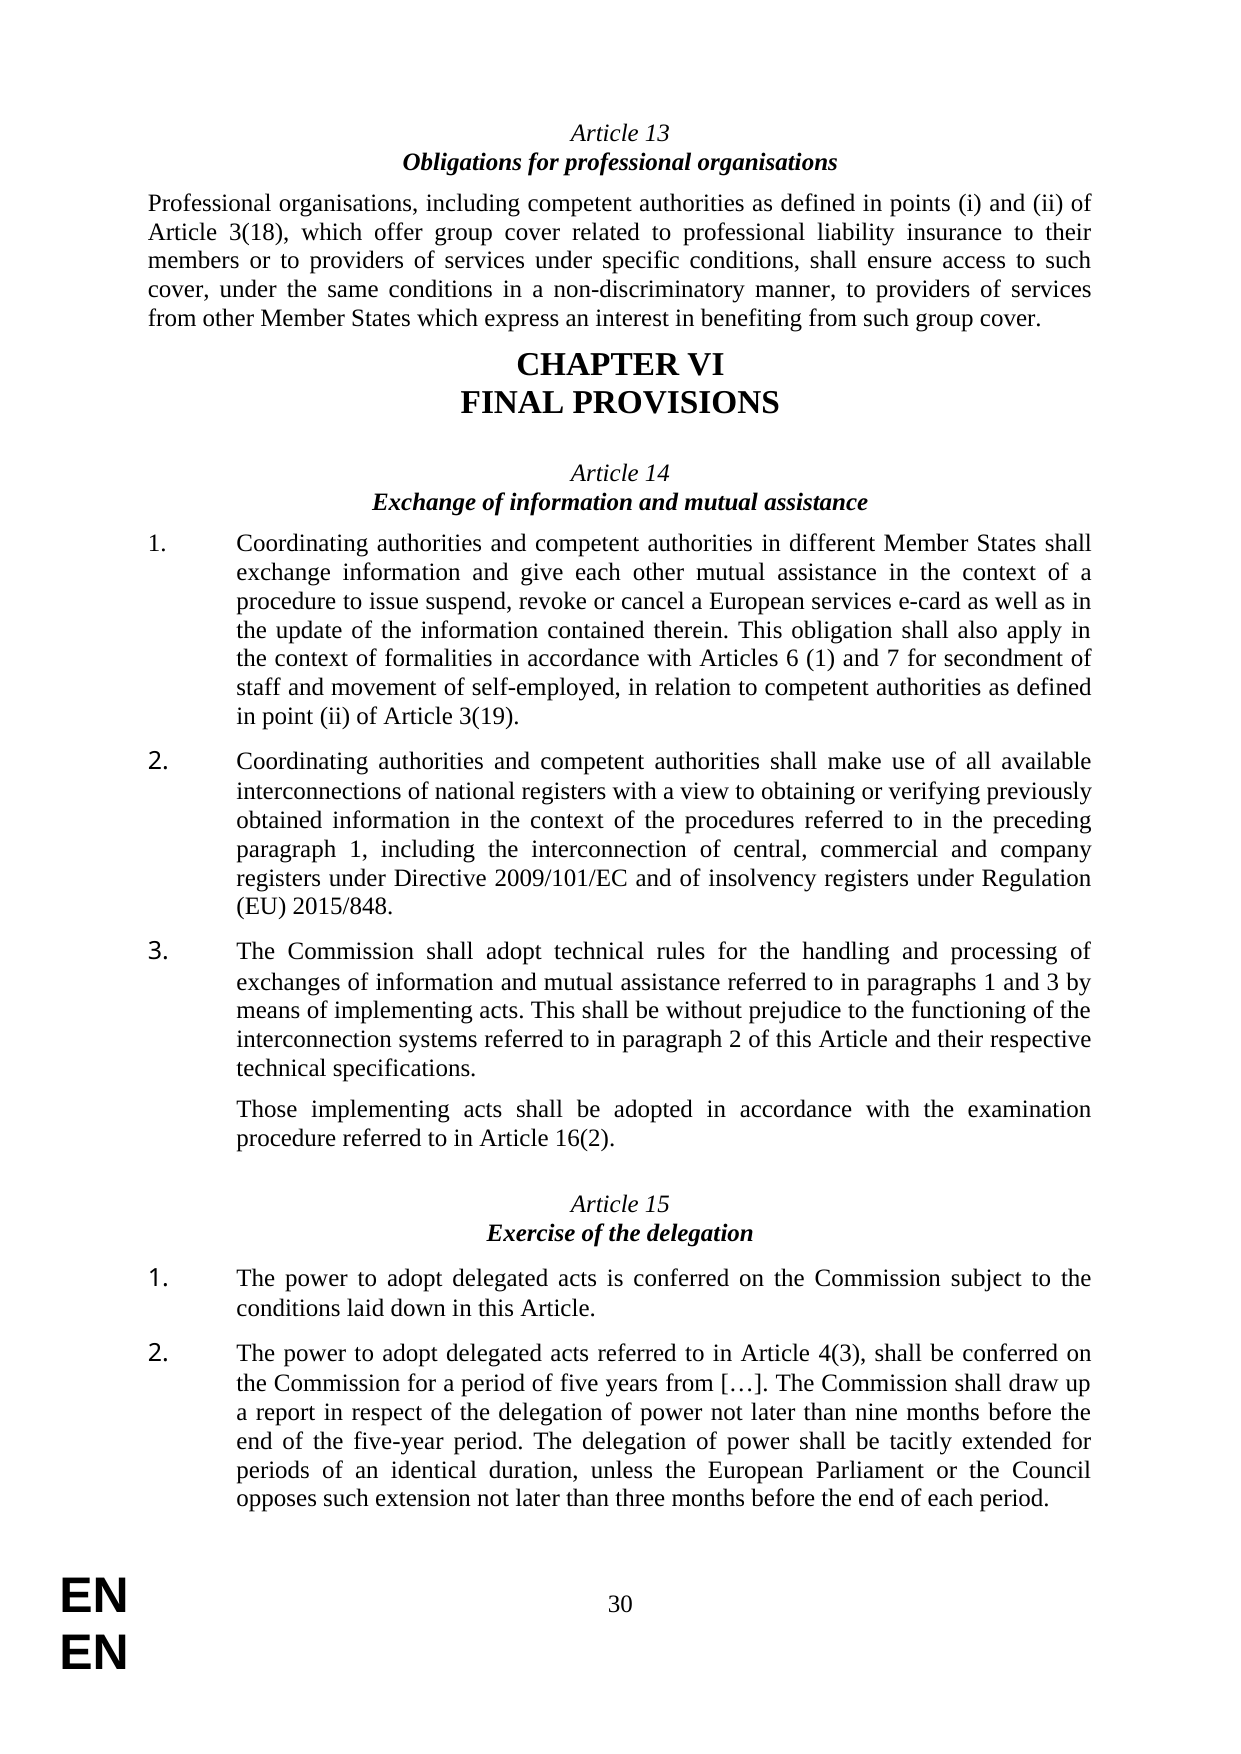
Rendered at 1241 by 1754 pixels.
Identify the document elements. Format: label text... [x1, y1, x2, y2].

text Article 13 Obligations for professional organisations [148, 118, 1092, 176]
text Article 15 Exercise of the delegation [148, 1189, 1092, 1247]
text Professional organisations, including competent authorities as defined in points (i) and (ii) of Article 3(18), which offer group cover related to professional liability insurance to their members or to providers of services under specific conditions, shall ensure access to such cover, under the same conditions in a non-discriminatory manner, to providers of services from other Member States which express an interest in benefiting from such group cover. [148, 188, 1092, 332]
text 3. The Commission shall adopt technical rules for the handling and processing of exchanges of information and mutual assistance referred to in paragraphs 1 and 3 by means of implementing acts. This shall be without prejudice to the functioning of the interconnection systems referred to in paragraph 2 of this Article and their respective technical specifications. [148, 933, 1092, 1082]
text 1. The power to adopt delegated acts is conferred on the Commission subject to the conditions laid down in this Article. [148, 1259, 1092, 1322]
text 1. Coordinating authorities and competent authorities in different Member States shall exchange information and give each other mutual assistance in the context of a procedure to issue suspend, revoke or cancel a European services e-card as well as in the update of the information contained therein. This obligation shall also apply in the context of formalities in accordance with Articles 6 (1) and 7 for secondment of staff and movement of self-employed, in relation to competent authorities as defined in point (ii) of Article 3(19). [148, 528, 1092, 730]
text 2. Coordinating authorities and competent authorities shall make use of all available interconnections of national registers with a view to obtaining or verifying previously obtained information in the context of the procedures referred to in the preceding paragraph 1, including the interconnection of central, commercial and company registers under Directive 2009/101/EC and of insolvency registers under Regulation (EU) 2015/848. [148, 742, 1092, 920]
text Article 14 Exchange of information and mutual assistance [148, 458, 1092, 516]
title CHAPTER VI FINAL PROVISIONS [148, 344, 1092, 421]
text 2. The power to adopt delegated acts referred to in Article 4(3), shall be conferred on the Commission for a period of five years from […]. The Commission shall draw up a report in respect of the delegation of power not later than nine months before the end of the five-year period. The delegation of power shall be tacitly extended for periods of an identical duration, unless the European Parliament or the Council opposes such extension not later than three months before the end of each period. [148, 1334, 1092, 1512]
text Those implementing acts shall be adopted in accordance with the examination procedure referred to in Article 16(2). [236, 1094, 1092, 1152]
